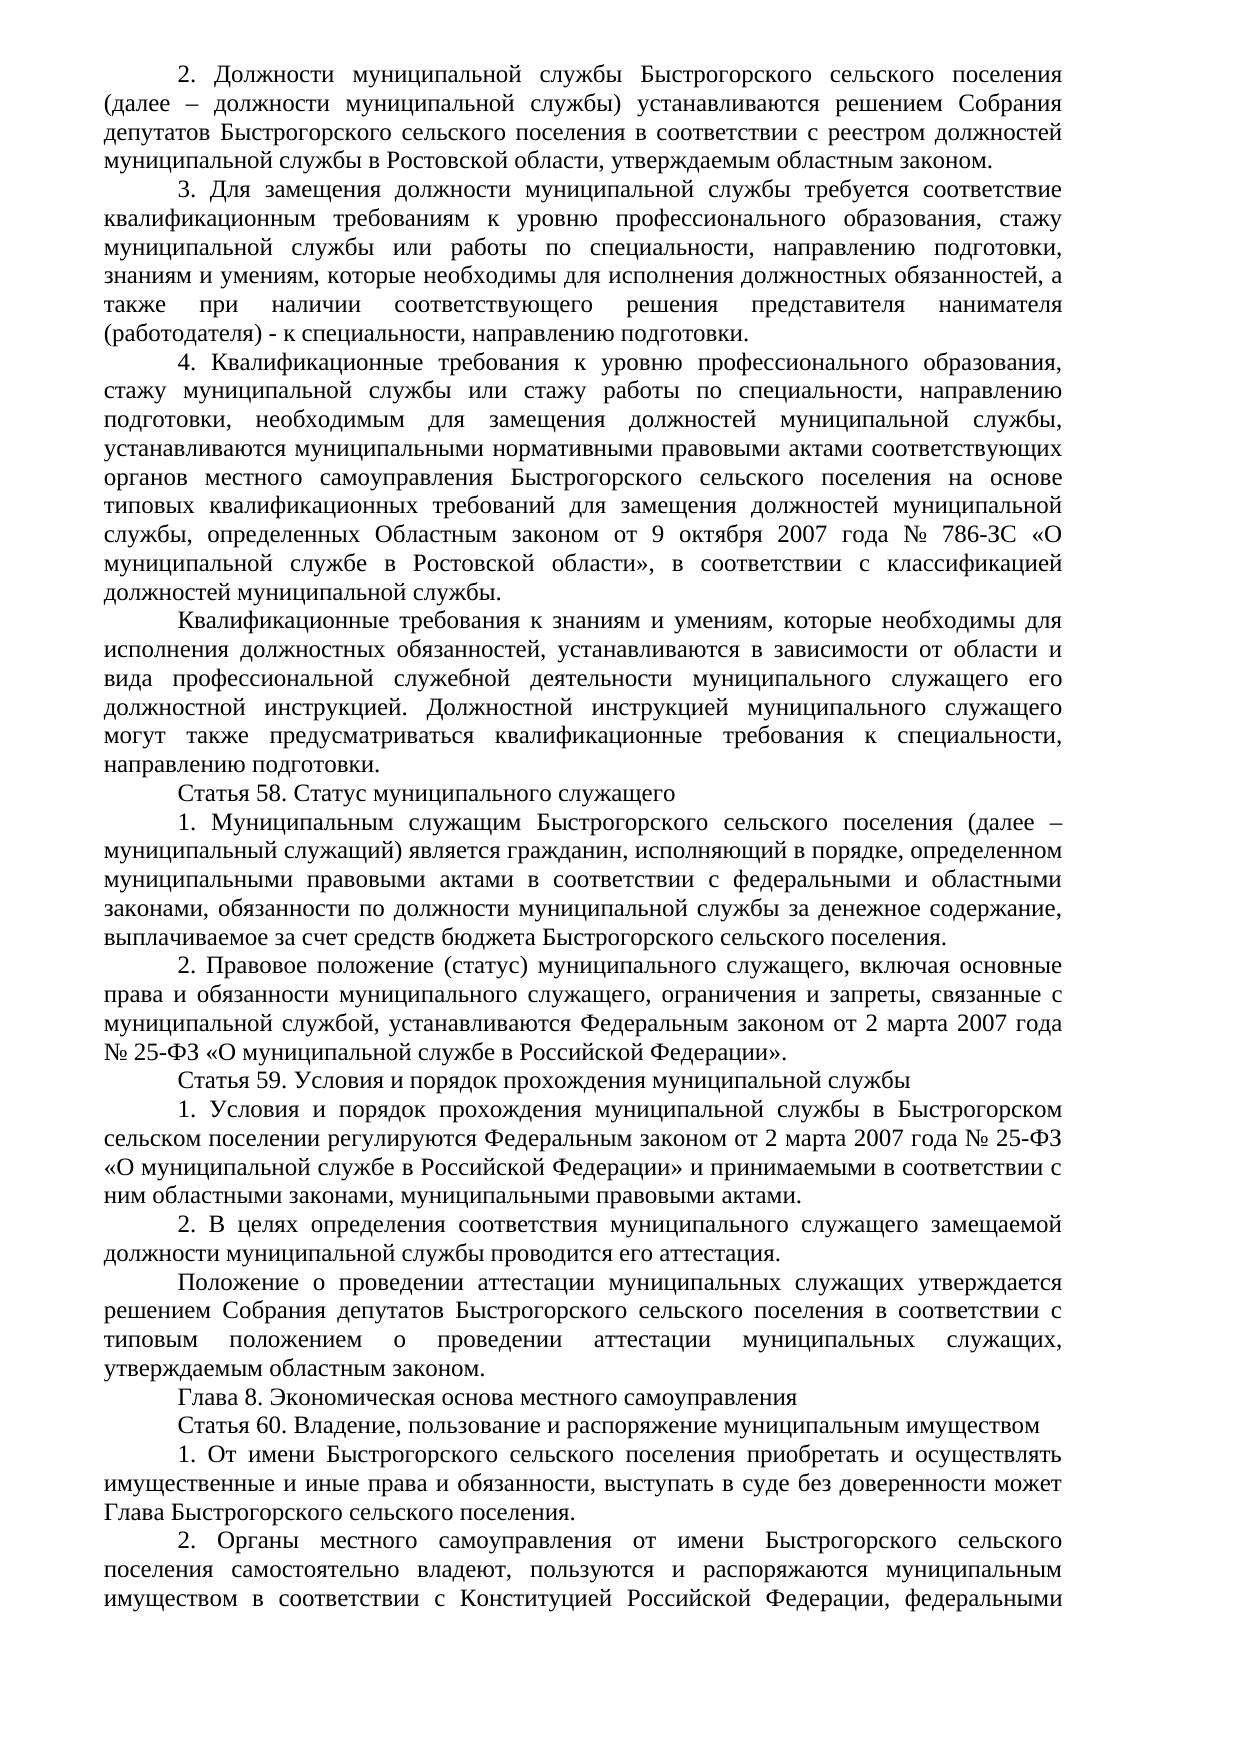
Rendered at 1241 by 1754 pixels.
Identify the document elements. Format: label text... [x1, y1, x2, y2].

text 3. Для замещения должности муниципальной службы требуется соответствие квалификационным требованиям к уровню профессионального образования, стажу муниципальной службы или работы по специальности, направлению подготовки, знаниям и умениям, которые необходимы для исполнения должностных обязанностей, а также при наличии соответствующего решения представителя нанимателя (работодателя) - к специальности, направлению подготовки. [103, 174, 1063, 347]
text Статья 58. Статус муниципального служащего [103, 778, 1063, 807]
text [103, 1525, 1063, 1612]
text Квалификационные требования к знаниям и умениям, которые необходимы для исполнения должностных обязанностей, устанавливаются в зависимости от области и вида профессиональной служебной деятельности муниципального служащего его должностной инструкцией. Должностной инструкцией муниципального служащего могут также предусматриваться квалификационные требования к специальности, направлению подготовки. [103, 605, 1063, 778]
text 2. Должности муниципальной службы Быстрогорского сельского поселения (далее – должности муниципальной службы) устанавливаются решением Собрания депутатов Быстрогорского сельского поселения в соответствии с реестром должностей муниципальной службы в Ростовской области, утверждаемым областным законом. [103, 59, 1063, 174]
text 1. От имени Быстрогорского сельского поселения приобретать и осуществлять имущественные и иные права и обязанности, выступать в суде без доверенности может Глава Быстрогорского сельского поселения. [103, 1439, 1063, 1525]
text 1. Условия и порядок прохождения муниципальной службы в Быстрогорском сельском поселении регулируются Федеральным законом от 2 марта 2007 года № 25-ФЗ «О муниципальной службе в Российской Федерации» и принимаемыми в соответствии с ним областными законами, муниципальными правовыми актами. [103, 1094, 1063, 1209]
text 2. В целях определения соответствия муниципального служащего замещаемой должности муниципальной службы проводится его аттестация. [103, 1209, 1063, 1267]
text 1. Муниципальным служащим Быстрогорского сельского поселения (далее – муниципальный служащий) является гражданин, исполняющий в порядке, определенном муниципальными правовыми актами в соответствии с федеральными и областными законами, обязанности по должности муниципальной службы за денежное содержание, выплачиваемое за счет средств бюджета Быстрогорского сельского поселения. [103, 807, 1063, 950]
text Положение о проведении аттестации муниципальных служащих утверждается решением Собрания депутатов Быстрогорского сельского поселения в соответствии с типовым положением о проведении аттестации муниципальных служащих, утверждаемым областным законом. [103, 1267, 1063, 1382]
text Статья 59. Условия и порядок прохождения муниципальной службы [103, 1065, 1063, 1094]
text Статья 60. Владение, пользование и распоряжение муниципальным имуществом [103, 1410, 1063, 1439]
text 4. Квалификационные требования к уровню профессионального образования, стажу муниципальной службы или стажу работы по специальности, направлению подготовки, необходимым для замещения должностей муниципальной службы, устанавливаются муниципальными нормативными правовыми актами соответствующих органов местного самоуправления Быстрогорского сельского поселения на основе типовых квалификационных требований для замещения должностей муниципальной службы, определенных Областным законом от 9 октября 2007 года № 786-ЗС «О муниципальной службе в Ростовской области», в соответствии с классификацией должностей муниципальной службы. [103, 347, 1063, 605]
text Глава 8. Экономическая основа местного самоуправления [103, 1382, 1063, 1410]
text 2. Правовое положение (статус) муниципального служащего, включая основные права и обязанности муниципального служащего, ограничения и запреты, связанные с муниципальной службой, устанавливаются Федеральным законом от 2 марта 2007 года № 25-ФЗ «О муниципальной службе в Российской Федерации». [103, 950, 1063, 1065]
